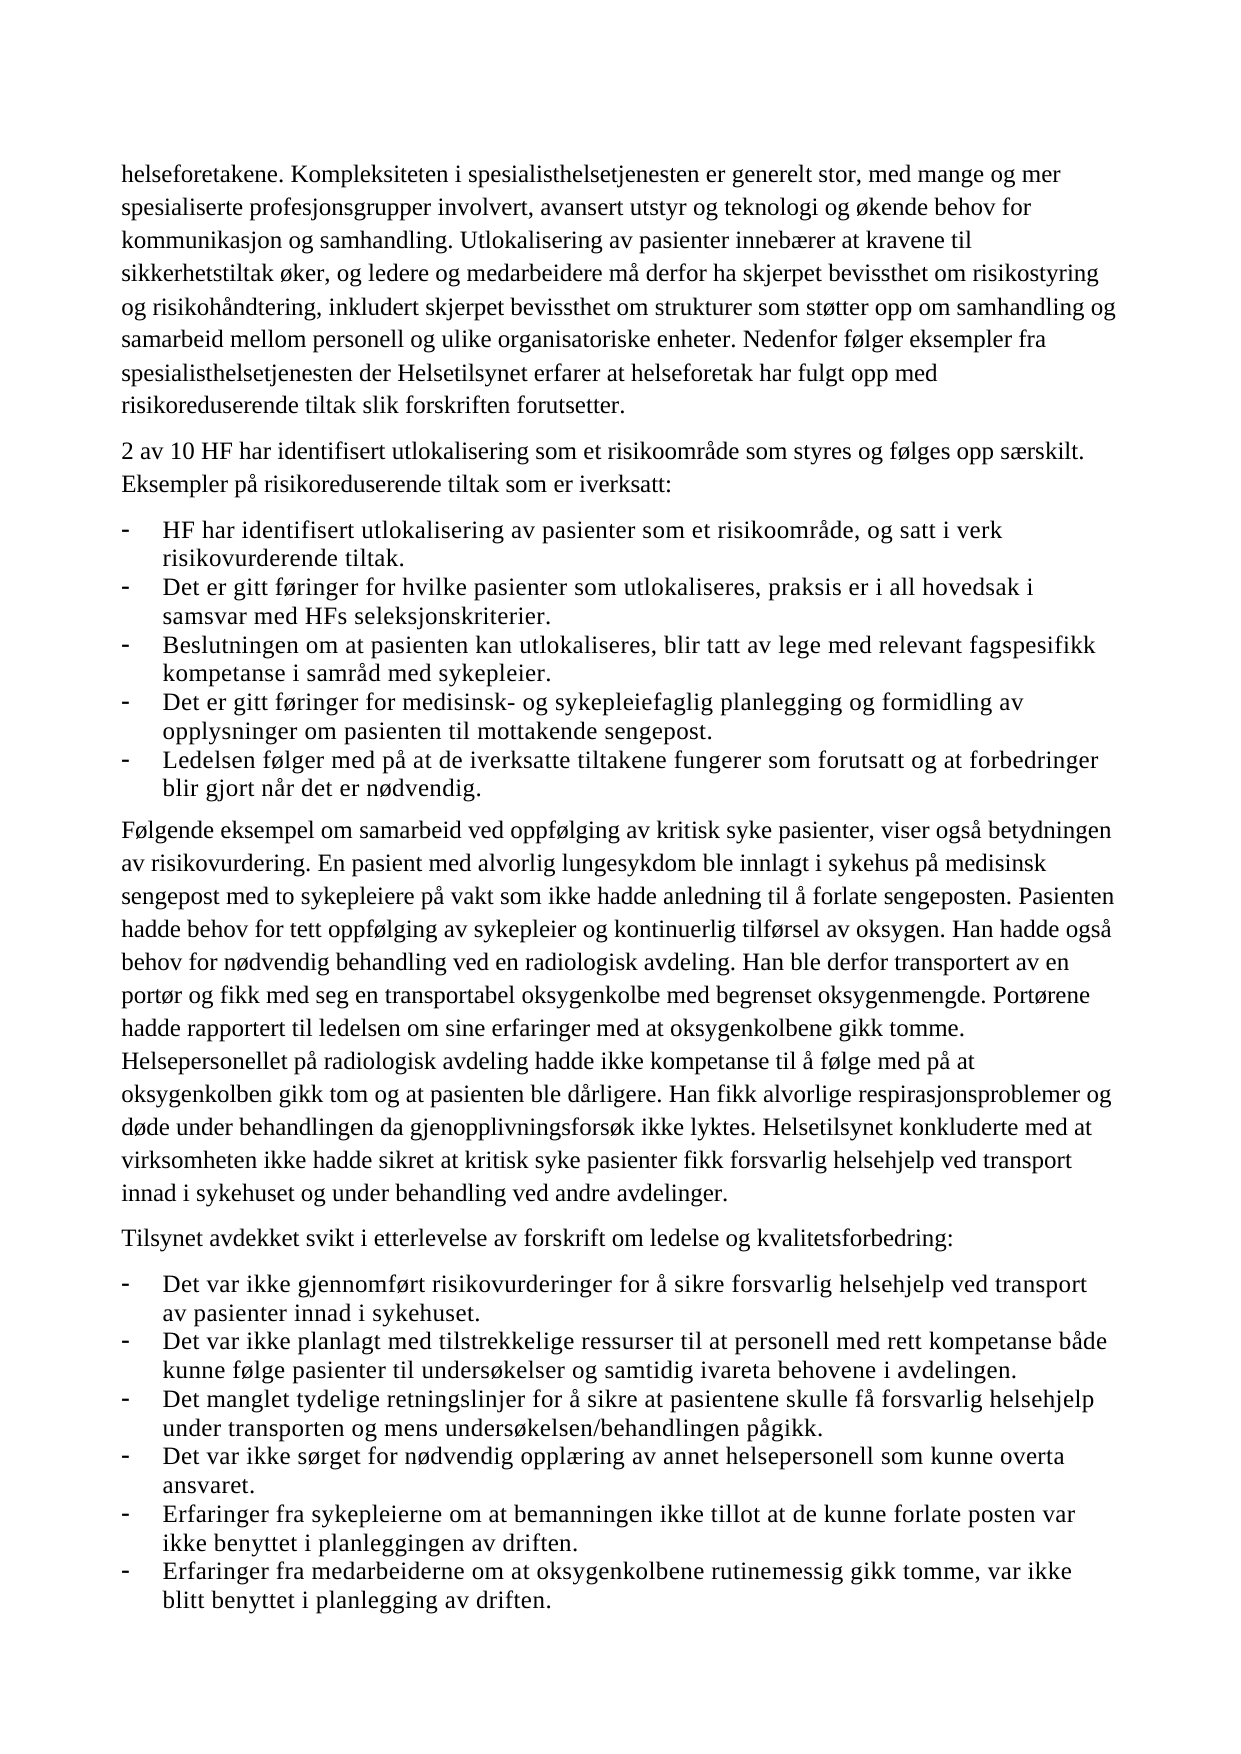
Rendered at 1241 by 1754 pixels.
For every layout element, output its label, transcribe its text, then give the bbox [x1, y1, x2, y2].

list Det var ikke sørget for nødvendig opplæring av annet helsepersonell som kunne overta ansvaret. [121, 1441, 1119, 1499]
list Det var ikke gjennomført risikovurderinger for å sikre forsvarlig helsehjelp ved transport av pasienter innad i sykehuset. [121, 1269, 1119, 1326]
list Det er gitt føringer for medisinsk- og sykepleiefaglig planlegging og formidling av opplysninger om pasienten til mottakende sengepost. [121, 687, 1119, 745]
list Det manglet tydelige retningslinjer for å sikre at pasientene skulle få forsvarlig helsehjelp under transporten og mens undersøkelsen/behandlingen pågikk. [121, 1384, 1119, 1441]
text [121, 159, 1119, 419]
list Det er gitt føringer for hvilke pasienter som utlokaliseres, praksis er i all hovedsak i samsvar med HFs seleksjonskriterier. [121, 572, 1119, 630]
text 2 av 10 HF har identifisert utlokalisering som et risikoområde som styres og følges opp særskilt. Eksempler på risikoreduserende tiltak som er iverksatt: [121, 436, 1119, 498]
list Ledelsen følger med på at de iverksatte tiltakene fungerer som forutsatt og at forbedringer blir gjort når det er nødvendig. [121, 745, 1119, 802]
text Følgende eksempel om samarbeid ved oppfølging av kritisk syke pasienter, viser også betydningen av risikovurdering. En pasient med alvorlig lungesykdom ble innlagt i sykehus på medisinsk sengepost med to sykepleiere på vakt som ikke hadde anledning til å forlate sengeposten. Pasienten hadde behov for tett oppfølging av sykepleier og kontinuerlig tilførsel av oksygen. Han hadde også behov for nødvendig behandling ved en radiologisk avdeling. Han ble derfor transportert av en portør og fikk med seg en transportabel oksygenkolbe med begrenset oksygenmengde. Portørene hadde rapportert til ledelsen om sine erfaringer med at oksygenkolbene gikk tomme. Helsepersonellet på radiologisk avdeling hadde ikke kompetanse til å følge med på at oksygenkolben gikk tom og at pasienten ble dårligere. Han fikk alvorlige respirasjonsproblemer og døde under behandlingen da gjenopplivningsforsøk ikke lyktes. Helsetilsynet konkluderte med at virksomheten ikke hadde sikret at kritisk syke pasienter fikk forsvarlig helsehjelp ved transport innad i sykehuset og under behandling ved andre avdelinger. [121, 815, 1119, 1207]
text Tilsynet avdekket svikt i etterlevelse av forskrift om ledelse og kvalitetsforbedring: [121, 1223, 1119, 1252]
list Erfaringer fra medarbeiderne om at oksygenkolbene rutinemessig gikk tomme, var ikke blitt benyttet i planlegging av driften. [121, 1556, 1119, 1614]
list HF har identifisert utlokalisering av pasienter som et risikoområde, og satt i verk risikovurderende tiltak. [121, 515, 1119, 572]
list Det var ikke planlagt med tilstrekkelige ressurser til at personell med rett kompetanse både kunne følge pasienter til undersøkelser og samtidig ivareta behovene i avdelingen. [121, 1326, 1119, 1384]
list Erfaringer fra sykepleierne om at bemanningen ikke tillot at de kunne forlate posten var ikke benyttet i planleggingen av driften. [121, 1499, 1119, 1556]
list Beslutningen om at pasienten kan utlokaliseres, blir tatt av lege med relevant fagspesifikk kompetanse i samråd med sykepleier. [121, 630, 1119, 687]
